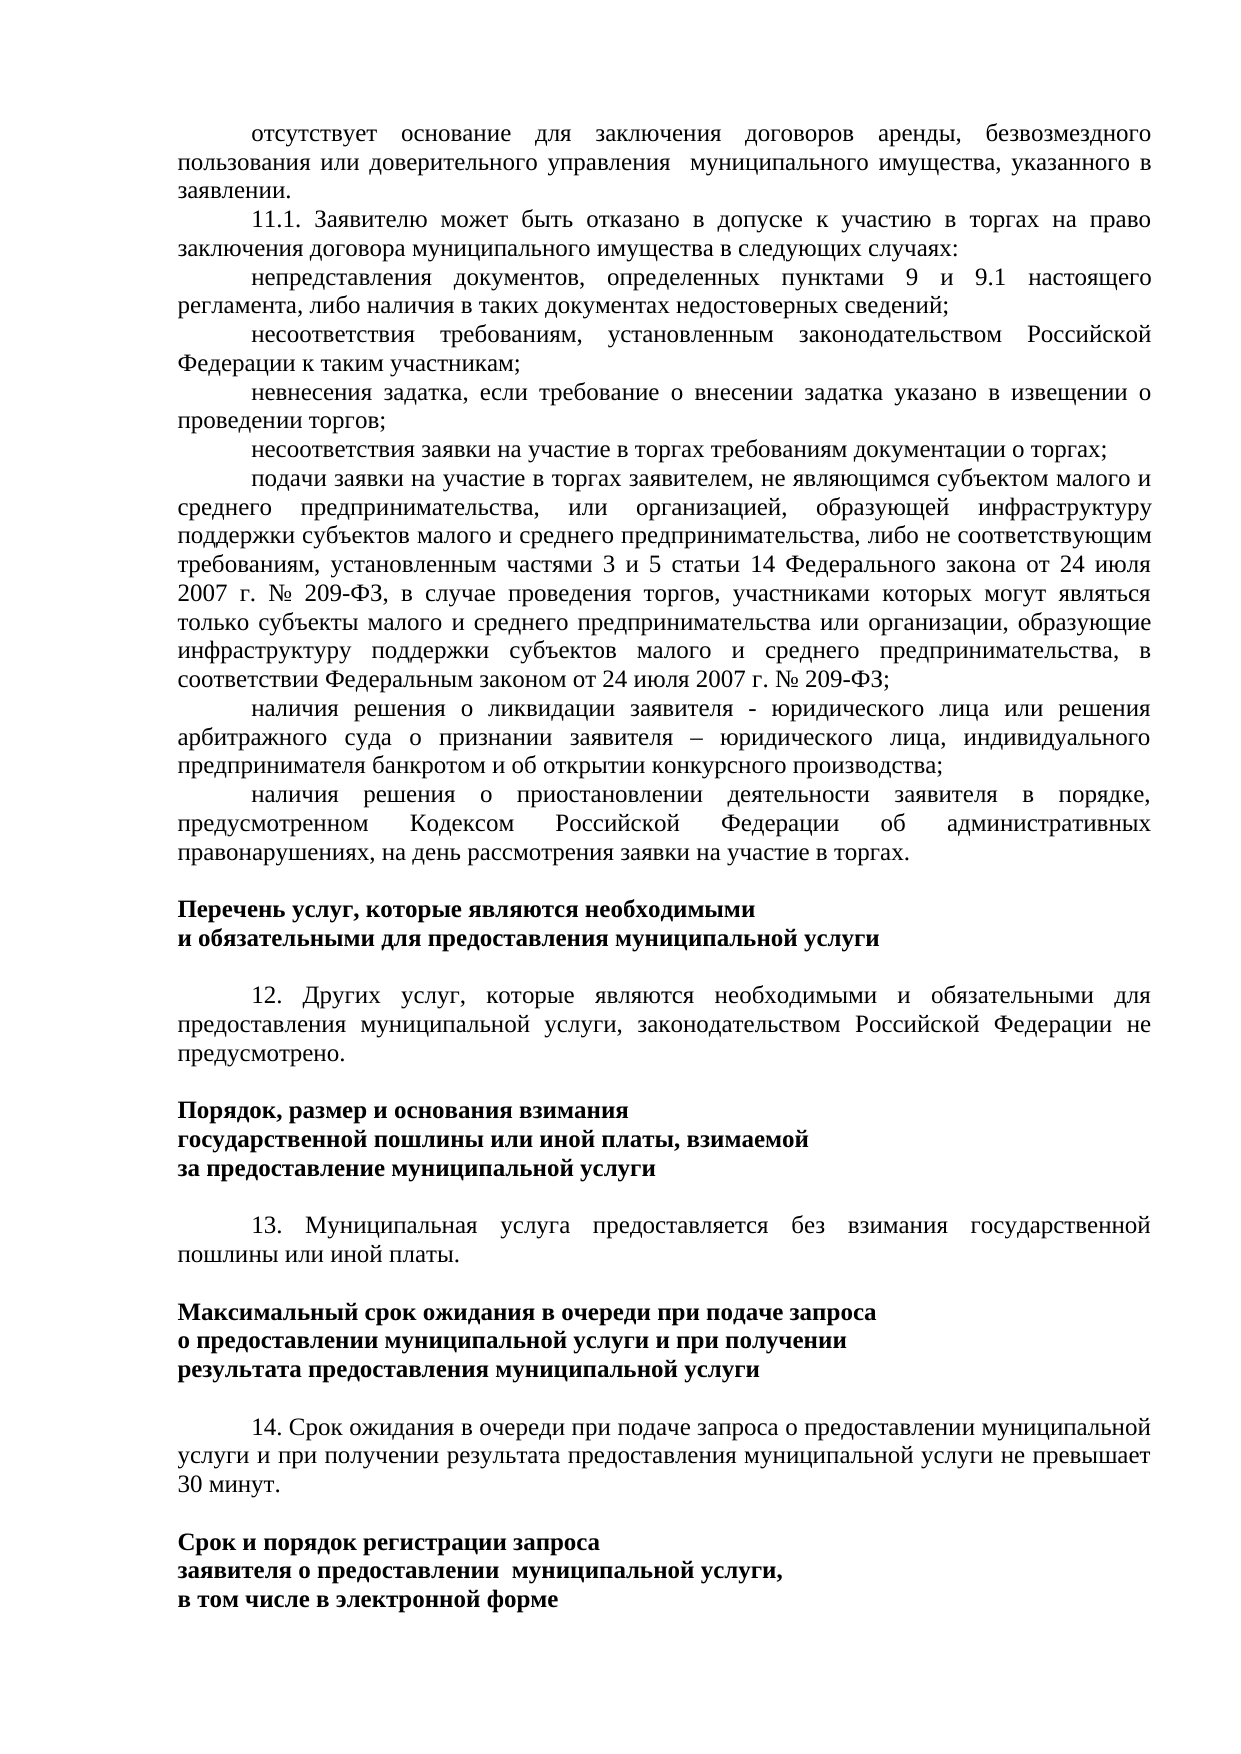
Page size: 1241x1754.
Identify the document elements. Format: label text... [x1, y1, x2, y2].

text 13. Муниципальная услуга предоставляется без взимания государственной пошлины или иной платы. [177, 1211, 1152, 1268]
text Порядок, размер и основания взимания [177, 1096, 1152, 1124]
text за предоставление муниципальной услуги [177, 1153, 1152, 1182]
text 12. Других услуг, которые являются необходимыми и обязательными для предоставления муниципальной услуги, законодательством Российской Федерации не предусмотрено. [177, 981, 1152, 1067]
text и обязательными для предоставления муниципальной услуги [177, 923, 1152, 952]
text заявителя о предоставлении муниципальной услуги, [177, 1556, 1152, 1584]
text отсутствует основание для заключения договоров аренды, безвозмездного пользования или доверительного управления муниципального имущества, указанного в заявлении. [177, 118, 1152, 204]
text непредставления документов, определенных пунктами 9 и 9.1 настоящего регламента, либо наличия в таких документах недостоверных сведений; [177, 262, 1152, 319]
text результата предоставления муниципальной услуги [177, 1354, 1152, 1383]
text невнесения задатка, если требование о внесении задатка указано в извещении о проведении торгов; [177, 377, 1152, 434]
text подачи заявки на участие в торгах заявителем, не являющимся субъектом малого и среднего предпринимательства, или организацией, образующей инфраструктуру поддержки субъектов малого и среднего предпринимательства, либо не соответствующим требованиям, установленным частями 3 и 5 статьи 14 Федерального закона от 24 июля . № 209-ФЗ, в случае проведения торгов, участниками которых могут являться только субъекты малого и среднего предпринимательства или организации, образующие инфраструктуру поддержки субъектов малого и среднего предпринимательства, в соответствии Федеральным законом от 24 июля . № 209-ФЗ; [177, 463, 1152, 693]
text в том числе в электронной форме [177, 1584, 1152, 1613]
text Максимальный срок ожидания в очереди при подаче запроса [177, 1297, 1152, 1326]
text несоответствия требованиям, установленным законодательством Российской Федерации к таким участникам; [177, 319, 1152, 377]
text Перечень услуг, которые являются необходимыми [177, 894, 1152, 923]
text наличия решения о приостановлении деятельности заявителя в порядке, предусмотренном Кодексом Российской Федерации об административных правонарушениях, на день рассмотрения заявки на участие в торгах. [177, 779, 1152, 866]
text государственной пошлины или иной платы, взимаемой [177, 1124, 1152, 1153]
text о предоставлении муниципальной услуги и при получении [177, 1326, 1152, 1354]
text наличия решения о ликвидации заявителя - юридического лица или решения арбитражного суда о признании заявителя – юридического лица, индивидуального предпринимателя банкротом и об открытии конкурсного производства; [177, 693, 1152, 779]
text 11.1. Заявителю может быть отказано в допуске к участию в торгах на право заключения договора муниципального имущества в следующих случаях: [177, 204, 1152, 262]
text 14. Срок ожидания в очереди при подаче запроса о предоставлении муниципальной услуги и при получении результата предоставления муниципальной услуги не превышает 30 минут. [177, 1412, 1152, 1498]
text Срок и порядок регистрации запроса [177, 1527, 1152, 1556]
text несоответствия заявки на участие в торгах требованиям документации о торгах; [177, 434, 1152, 463]
